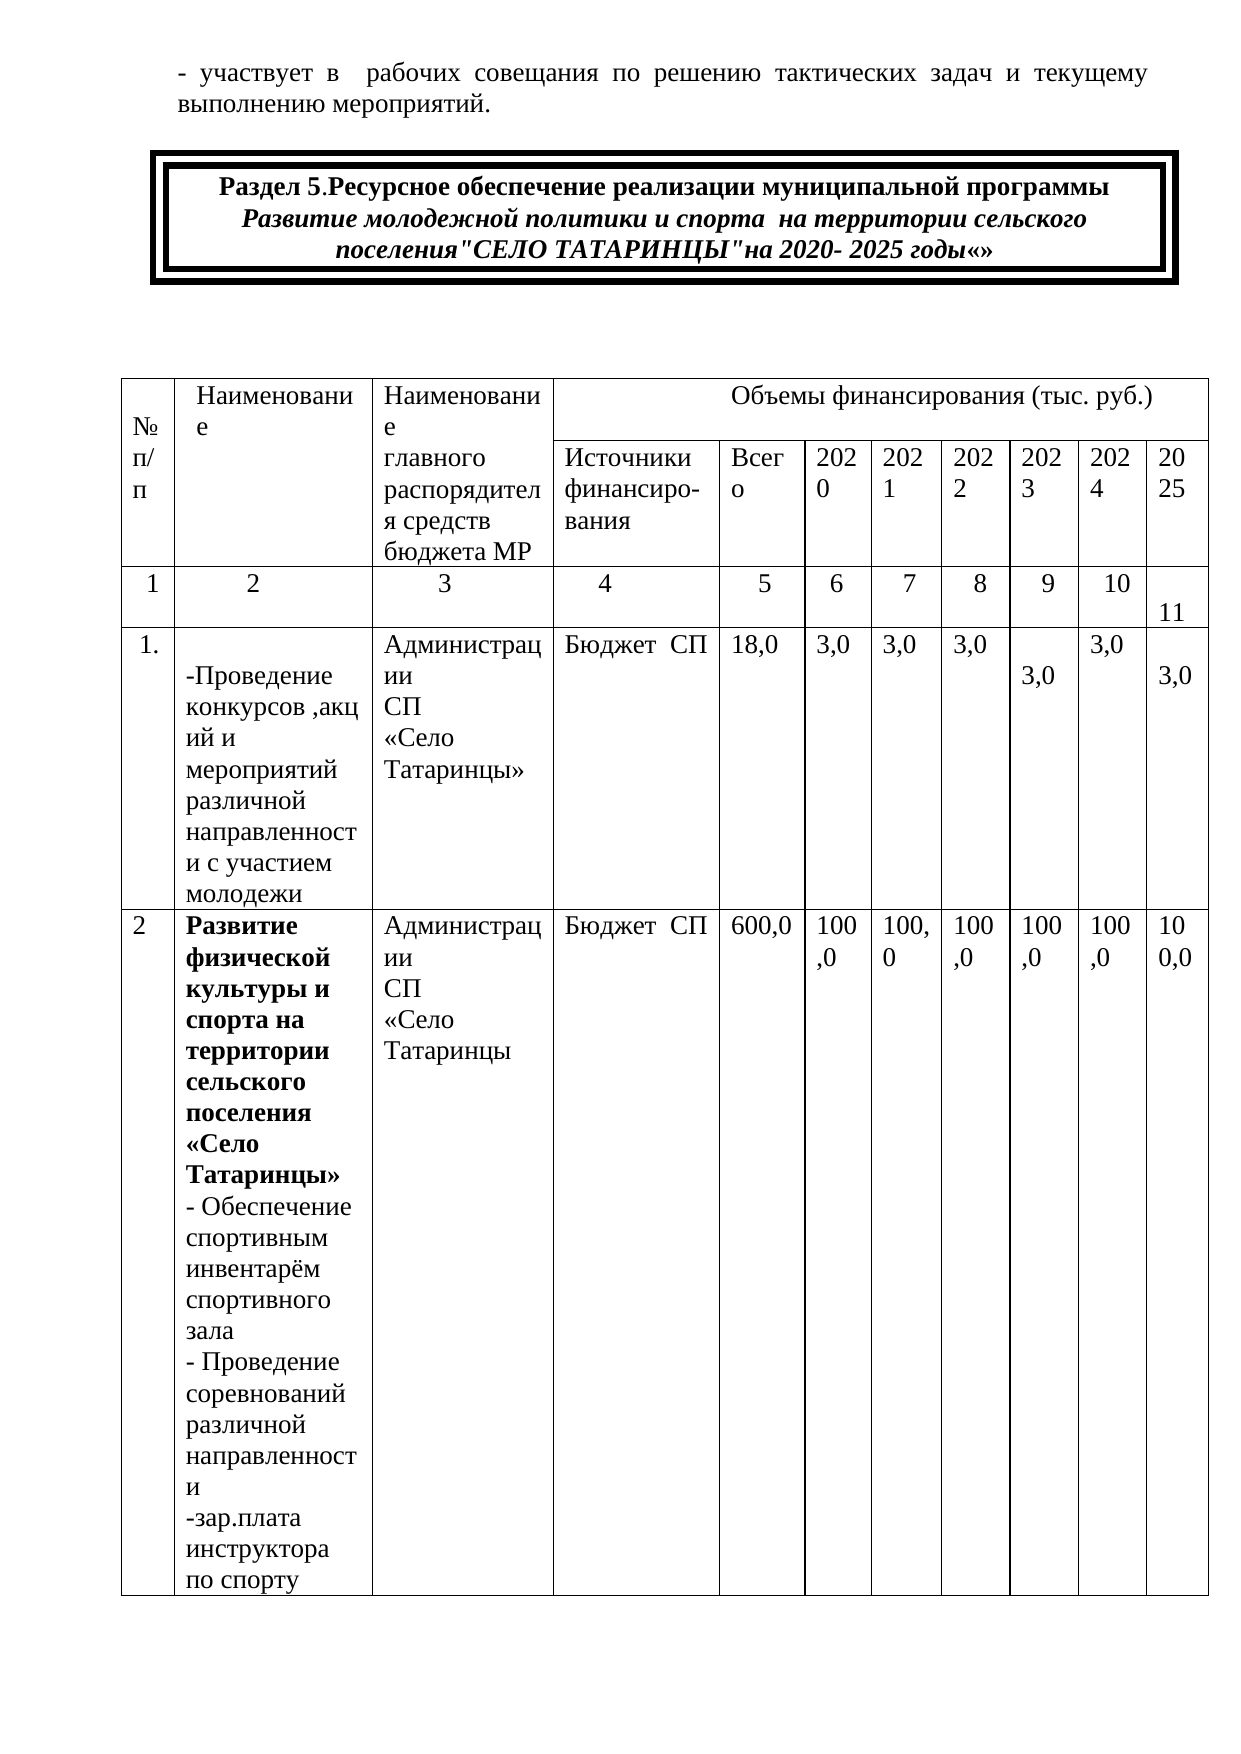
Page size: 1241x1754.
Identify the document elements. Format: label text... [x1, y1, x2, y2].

table_cell 3,0 [1079, 628, 1146, 908]
table_cell 100,0 [942, 910, 1009, 1595]
table_cell 11 [1147, 567, 1208, 627]
table_cell 2025 [1147, 441, 1208, 566]
table_cell 100,0 [1079, 910, 1146, 1595]
table_cell 18,0 [720, 628, 804, 908]
table_cell 3,0 [806, 628, 871, 908]
table_cell 2 [175, 567, 372, 627]
table_cell 100,0 [1147, 910, 1208, 1595]
table_cell 3,0 [1147, 628, 1208, 908]
text Раздел 5.Ресурсное обеспечение реализации муниципальной программы Развитие молодежной политики и спорта на территории сельского поселения"СЕЛО ТАТАРИНЦЫ"на 2020- 2025 годы«» [156, 156, 1172, 278]
table_cell Бюджет СП [554, 910, 719, 1595]
table_header [554, 379, 719, 440]
table_cell Источники финансиро- вания [554, 441, 719, 566]
table_cell Всего [720, 441, 804, 566]
table_cell 2022 [942, 441, 1009, 566]
table_cell 2024 [1079, 441, 1146, 566]
table_cell 1. [122, 628, 174, 908]
table_cell 100,0 [806, 910, 871, 1595]
table_header Объемы финансирования (тыс. руб.) [720, 379, 1208, 440]
table_cell 600,0 [720, 910, 804, 1595]
table_cell 3,0 [1011, 628, 1078, 908]
table_cell Администрации СП «Село Татаринцы [373, 910, 553, 1595]
text - участвует в рабочих совещания по решению тактических задач и текущему выполнению мероприятий. [177, 56, 1150, 118]
table_cell 5 [720, 567, 804, 627]
table_header Наименование [175, 379, 372, 566]
table_cell 4 [554, 567, 719, 627]
table_cell 7 [872, 567, 941, 627]
table_cell 100,0 [1011, 910, 1078, 1595]
table_cell Бюджет СП [554, 628, 719, 908]
table_cell -Проведение конкурсов ,акций и мероприятий различной направленности с участием молодежи [175, 628, 372, 908]
table_cell 2020 [806, 441, 871, 566]
table_cell 3 [373, 567, 553, 627]
table_cell 6 [806, 567, 871, 627]
table_cell 8 [942, 567, 1009, 627]
table_cell 2 [122, 910, 174, 1595]
table_cell 1 [122, 567, 174, 627]
table_cell 3,0 [872, 628, 941, 908]
table_header Наименование главного распорядителя средств бюджета МР [373, 379, 553, 566]
table_cell 3,0 [942, 628, 1009, 908]
table_cell 100,0 [872, 910, 941, 1595]
table_cell Администрации СП «Село Татаринцы» [373, 628, 553, 908]
table_cell 9 [1011, 567, 1078, 627]
table_cell 10 [1079, 567, 1146, 627]
table_cell Развитие физической культуры и спорта на территории сельского поселения «Село Татаринцы» - Обеспечение спортивным инвентарём спортивного зала - Проведение соревнований различной направленности -зар.плата инструктора по спорту [175, 910, 372, 1595]
table_cell 2021 [872, 441, 941, 566]
table_cell 2023 [1011, 441, 1078, 566]
table_header № п/п [122, 379, 174, 566]
